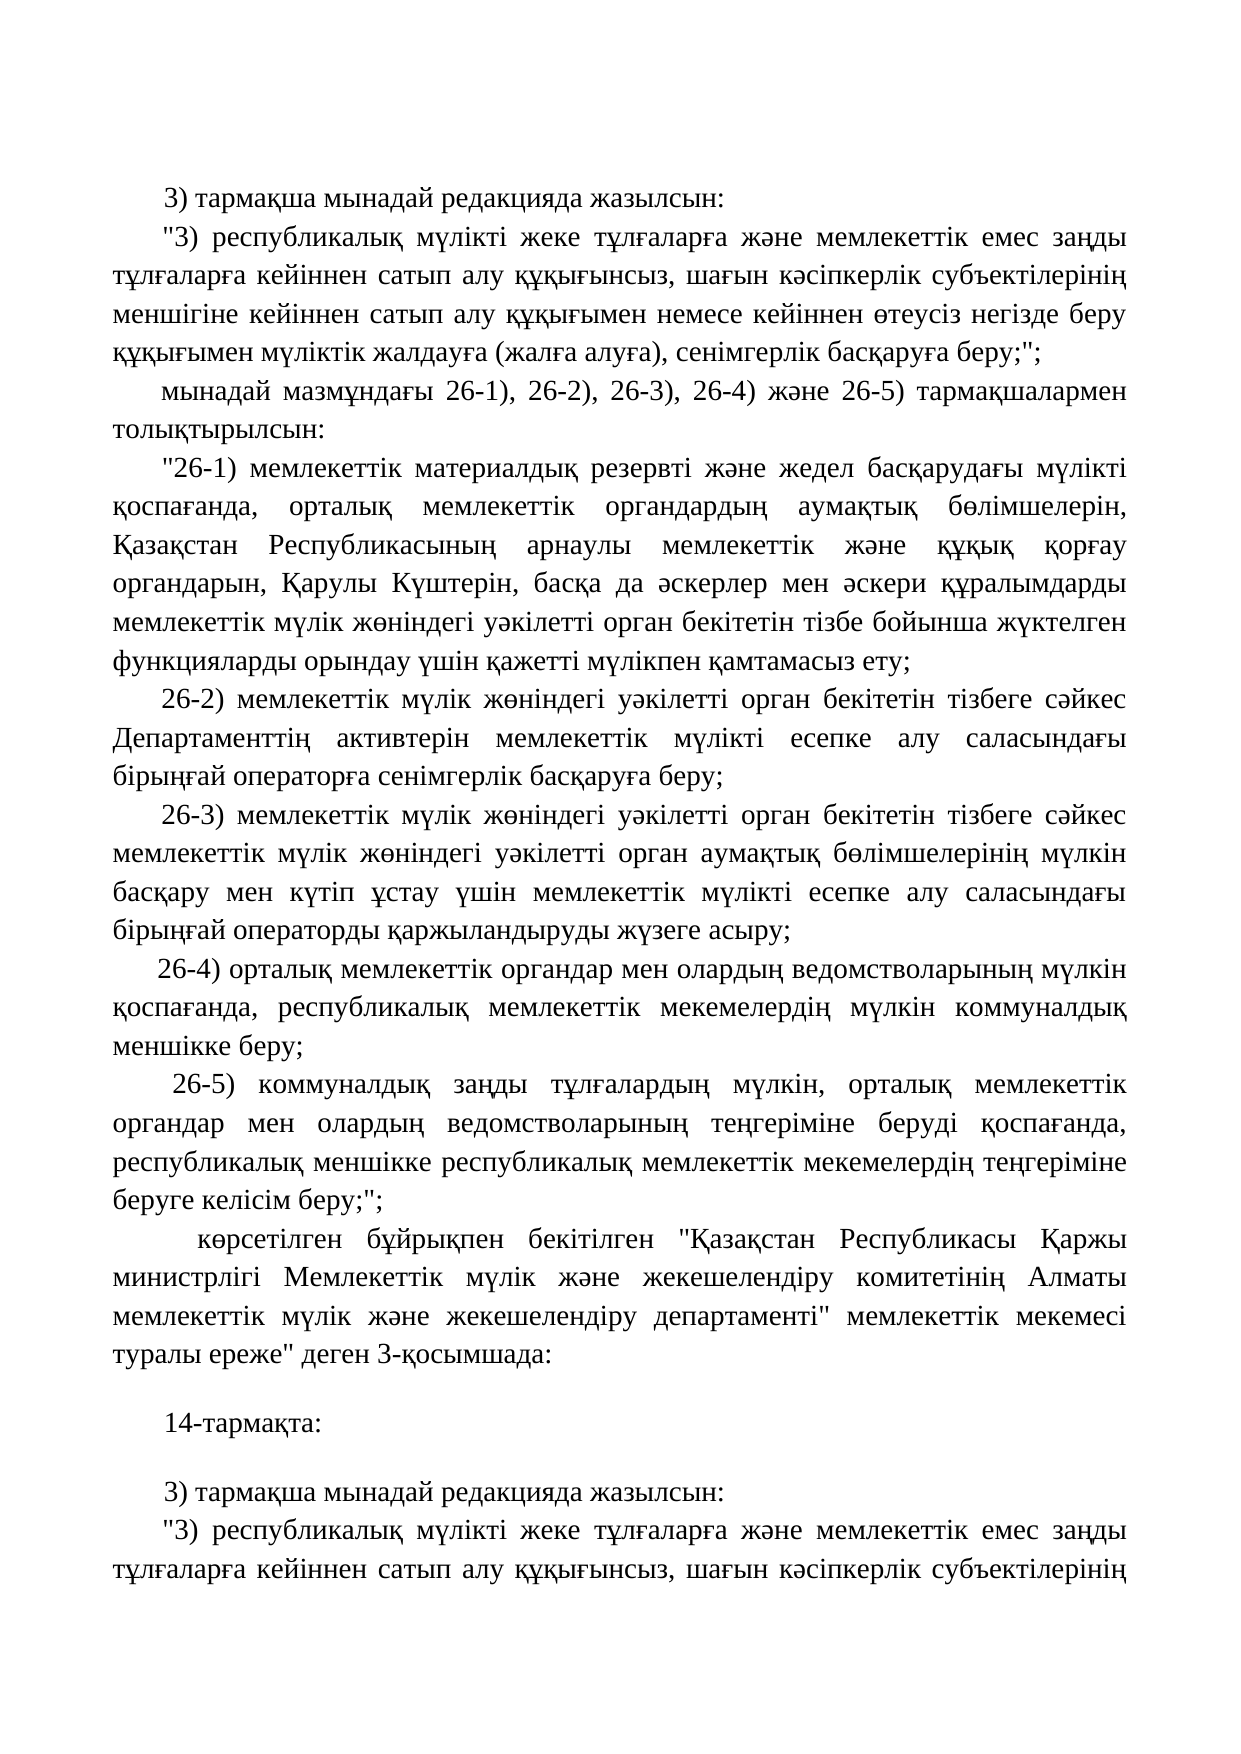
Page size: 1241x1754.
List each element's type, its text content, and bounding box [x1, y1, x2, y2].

text 14-тармақта: [112, 1405, 1128, 1439]
text 26-2) мемлекеттік мүлік жөніндегі уәкілетті орган бекітетін тізбеге сәйкес Департаменттің активтерін мемлекеттік мүлікті есепке алу саласындағы бірыңғай операторға сенімгерлік басқаруға беру; [112, 681, 1128, 792]
text 3) тармақша мынадай редакцияда жазылсын: [112, 180, 1128, 214]
text 3) тармақша мынадай редакцияда жазылсын: [112, 1474, 1128, 1507]
text көрсетілген бұйрықпен бекітілген "Қазақстан Республикасы Қаржы министрлігі Мемлекеттік мүлік және жекешелендіру комитетінің Алматы мемлекеттік мүлік және жекешелендіру департаменті" мемлекеттік мекемесі туралы ереже" деген 3-қосымшада: [112, 1221, 1128, 1370]
text 26-5) коммуналдық заңды тұлғалардың мүлкін, орталық мемлекеттік органдар мен олардың ведомстволарының теңгеріміне беруді қоспағанда, республикалық меншікке республикалық мемлекеттік мекемелердің теңгеріміне беруге келісім беру;"; [112, 1067, 1128, 1216]
text 26-4) орталық мемлекеттік органдар мен олардың ведомстволарының мүлкін қоспағанда, республикалық мемлекеттік мекемелердің мүлкін коммуналдық меншікке беру; [112, 951, 1128, 1062]
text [112, 1512, 1128, 1584]
text "26-1) мемлекеттік материалдық резервті және жедел басқарудағы мүлікті қоспағанда, орталық мемлекеттік органдардың аумақтық бөлімшелерін, Қазақстан Республикасының арнаулы мемлекеттік және құқық қорғау органдарын, Қарулы Күштерін, басқа да әскерлер мен әскери құралымдарды мемлекеттік мүлік жөніндегі уәкілетті орган бекітетін тізбе бойынша жүктелген функцияларды орындау үшін қажетті мүлікпен қамтамасыз ету; [112, 450, 1128, 676]
text 26-3) мемлекеттік мүлік жөніндегі уәкілетті орган бекітетін тізбеге сәйкес мемлекеттік мүлік жөніндегі уәкілетті орган аумақтық бөлімшелерінің мүлкін басқару мен күтіп ұстау үшін мемлекеттік мүлікті есепке алу саласындағы бірыңғай операторды қаржыландыруды жүзеге асыру; [112, 797, 1128, 946]
text мынадай мазмұндағы 26-1), 26-2), 26-3), 26-4) және 26-5) тармақшалармен толықтырылсын: [112, 373, 1128, 445]
